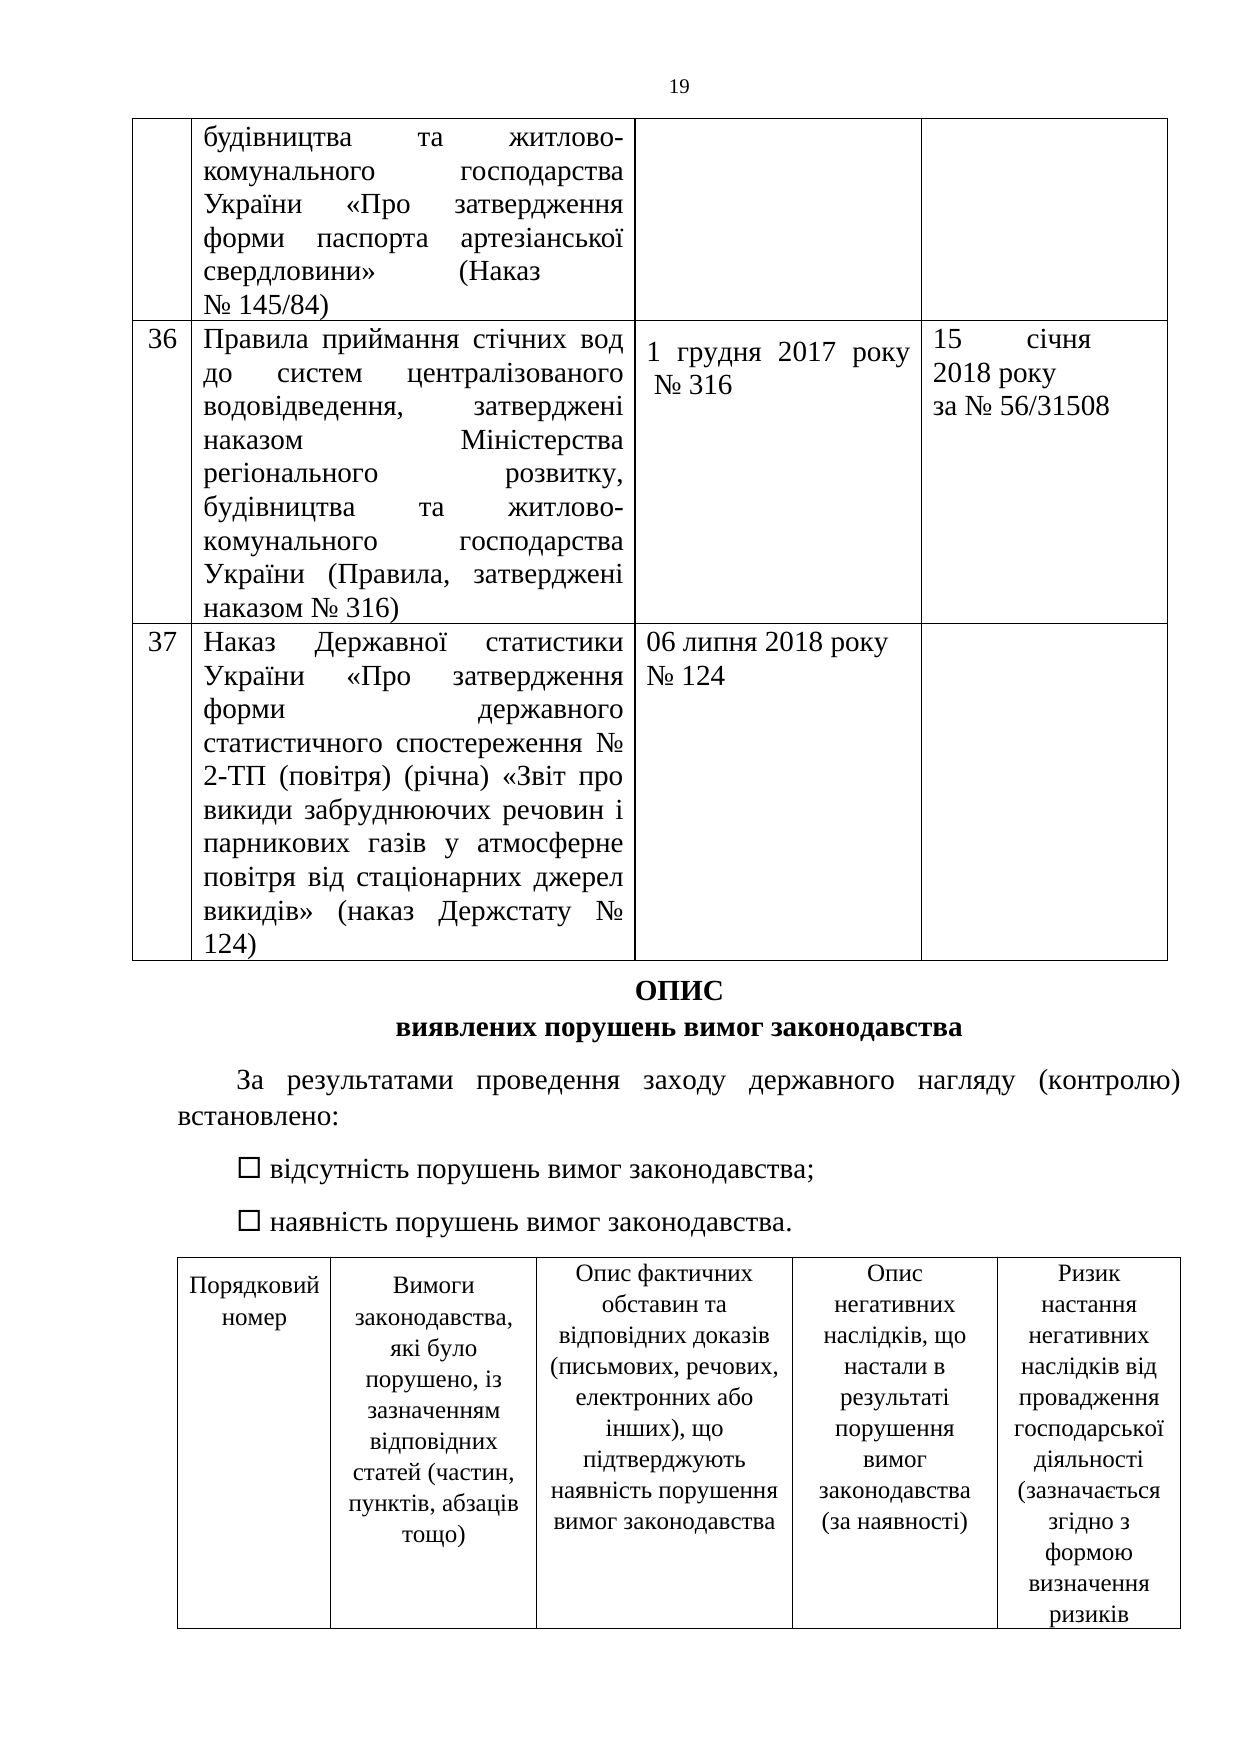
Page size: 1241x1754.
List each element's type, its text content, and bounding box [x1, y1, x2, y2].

table_cell 15 січня 2018 року за № 56/31508 [922, 321, 1167, 623]
text За результатами проведення заходу державного нагляду (контролю) встановлено: [177, 1062, 1181, 1132]
text наявність порушень вимог законодавства. [236, 1204, 1181, 1238]
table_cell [922, 119, 1167, 320]
table_cell 1 грудня 2017 року № 316 [636, 321, 921, 623]
table_cell 37 [133, 624, 191, 960]
table_cell Правила приймання стічних вод до систем централізованого водовідведення, затверджені наказом Міністерства регіонального розвитку, будівництва та житлово-комунального господарства України (Правила, затверджені наказом № 316) [192, 321, 634, 623]
table_cell 06 липня 2018 року № 124 [636, 624, 921, 960]
text ОПИС виявлених порушень вимог законодавства [177, 973, 1181, 1043]
text відсутність порушень вимог законодавства; [236, 1151, 1181, 1185]
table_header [331, 1258, 536, 1628]
table_cell Наказ Державної статистики України «Про затвердження форми державного статистичного спостереження № 2-ТП (повітря) (річна) «Звіт про викиди забруднюючих речовин і парникових газів у атмосферне повітря від стаціонарних джерел викидів» (наказ Держстату № 124) [192, 624, 634, 960]
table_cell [636, 119, 921, 320]
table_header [537, 1258, 792, 1628]
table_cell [192, 119, 634, 320]
table_header Порядковий номер [178, 1258, 330, 1628]
table_cell 35 [133, 119, 191, 320]
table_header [793, 1258, 997, 1628]
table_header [998, 1258, 1180, 1628]
table_cell [922, 624, 1167, 960]
table_cell 36 [133, 321, 191, 623]
